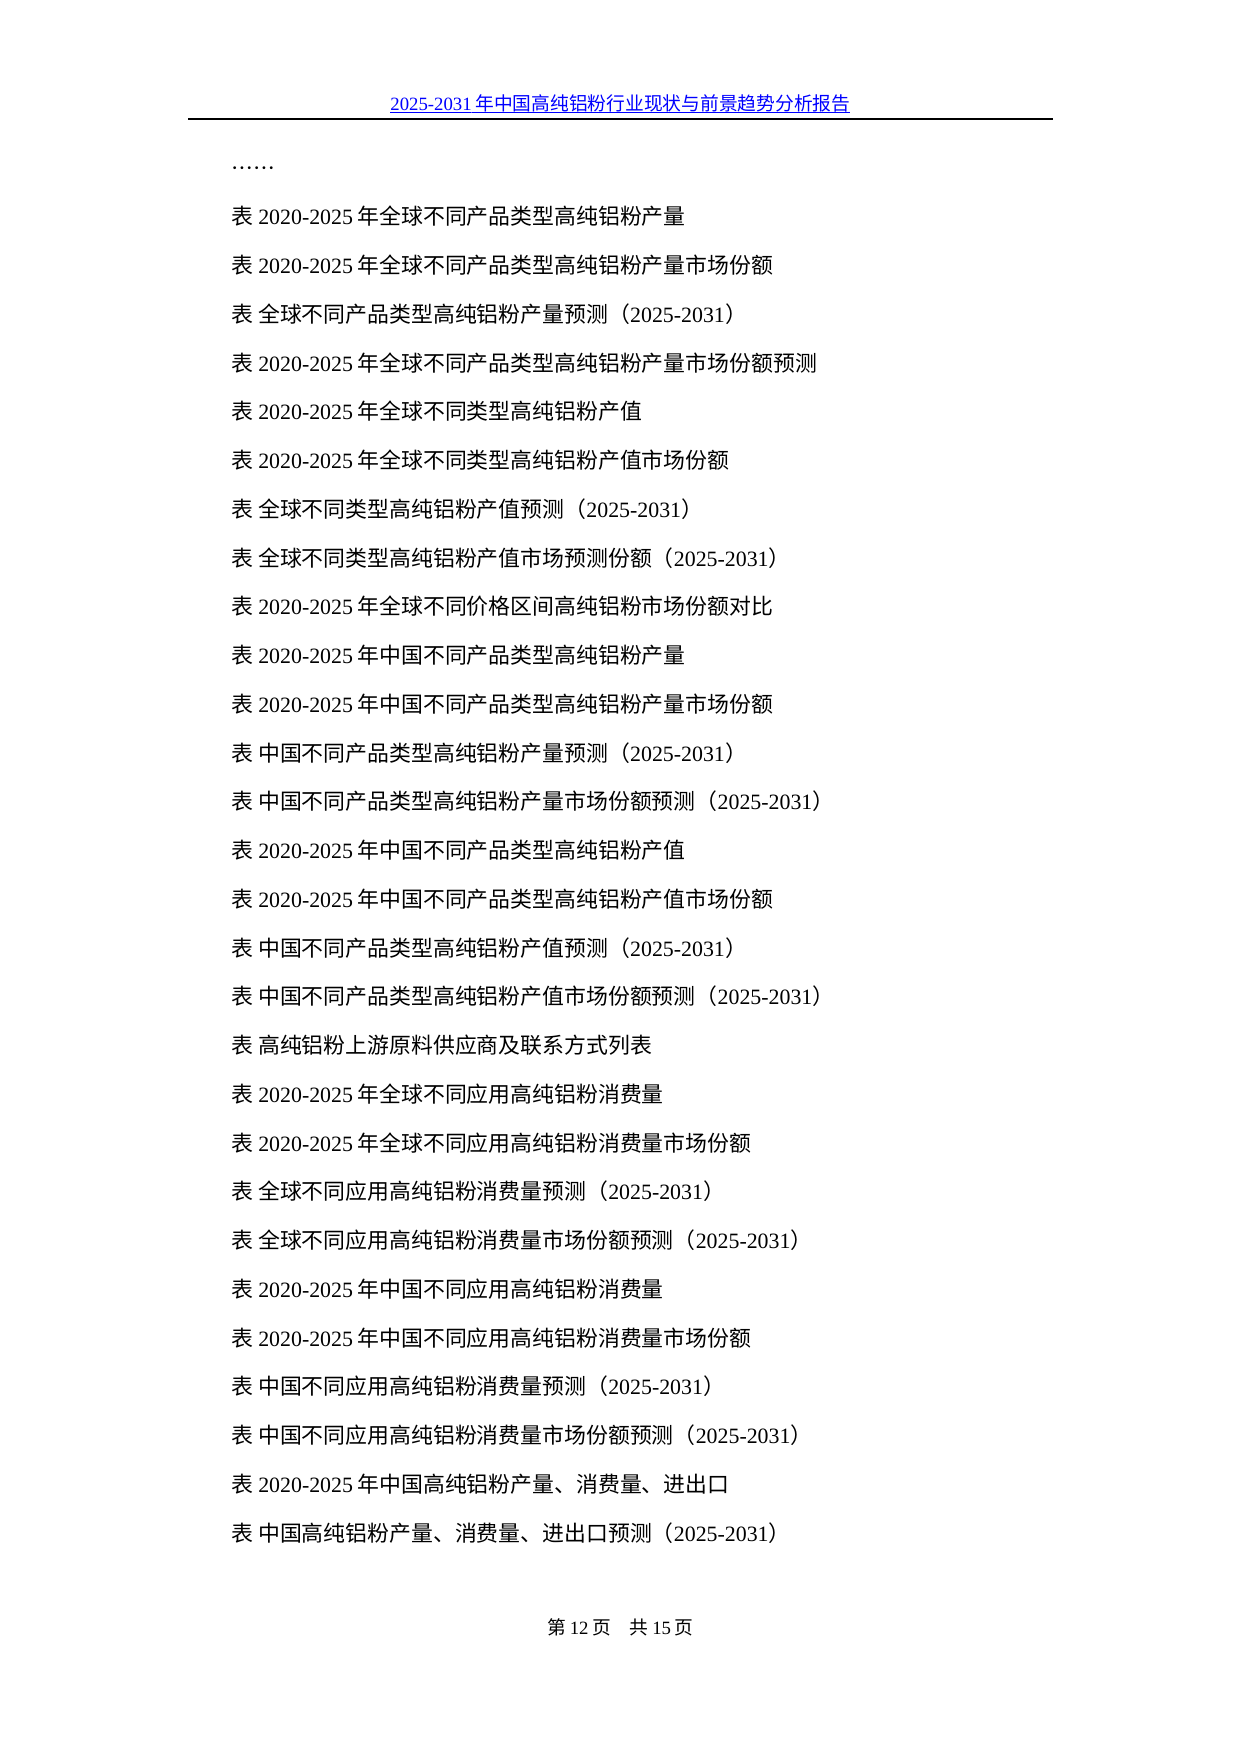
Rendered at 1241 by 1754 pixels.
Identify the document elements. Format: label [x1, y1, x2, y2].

text [187, 150, 1053, 1548]
